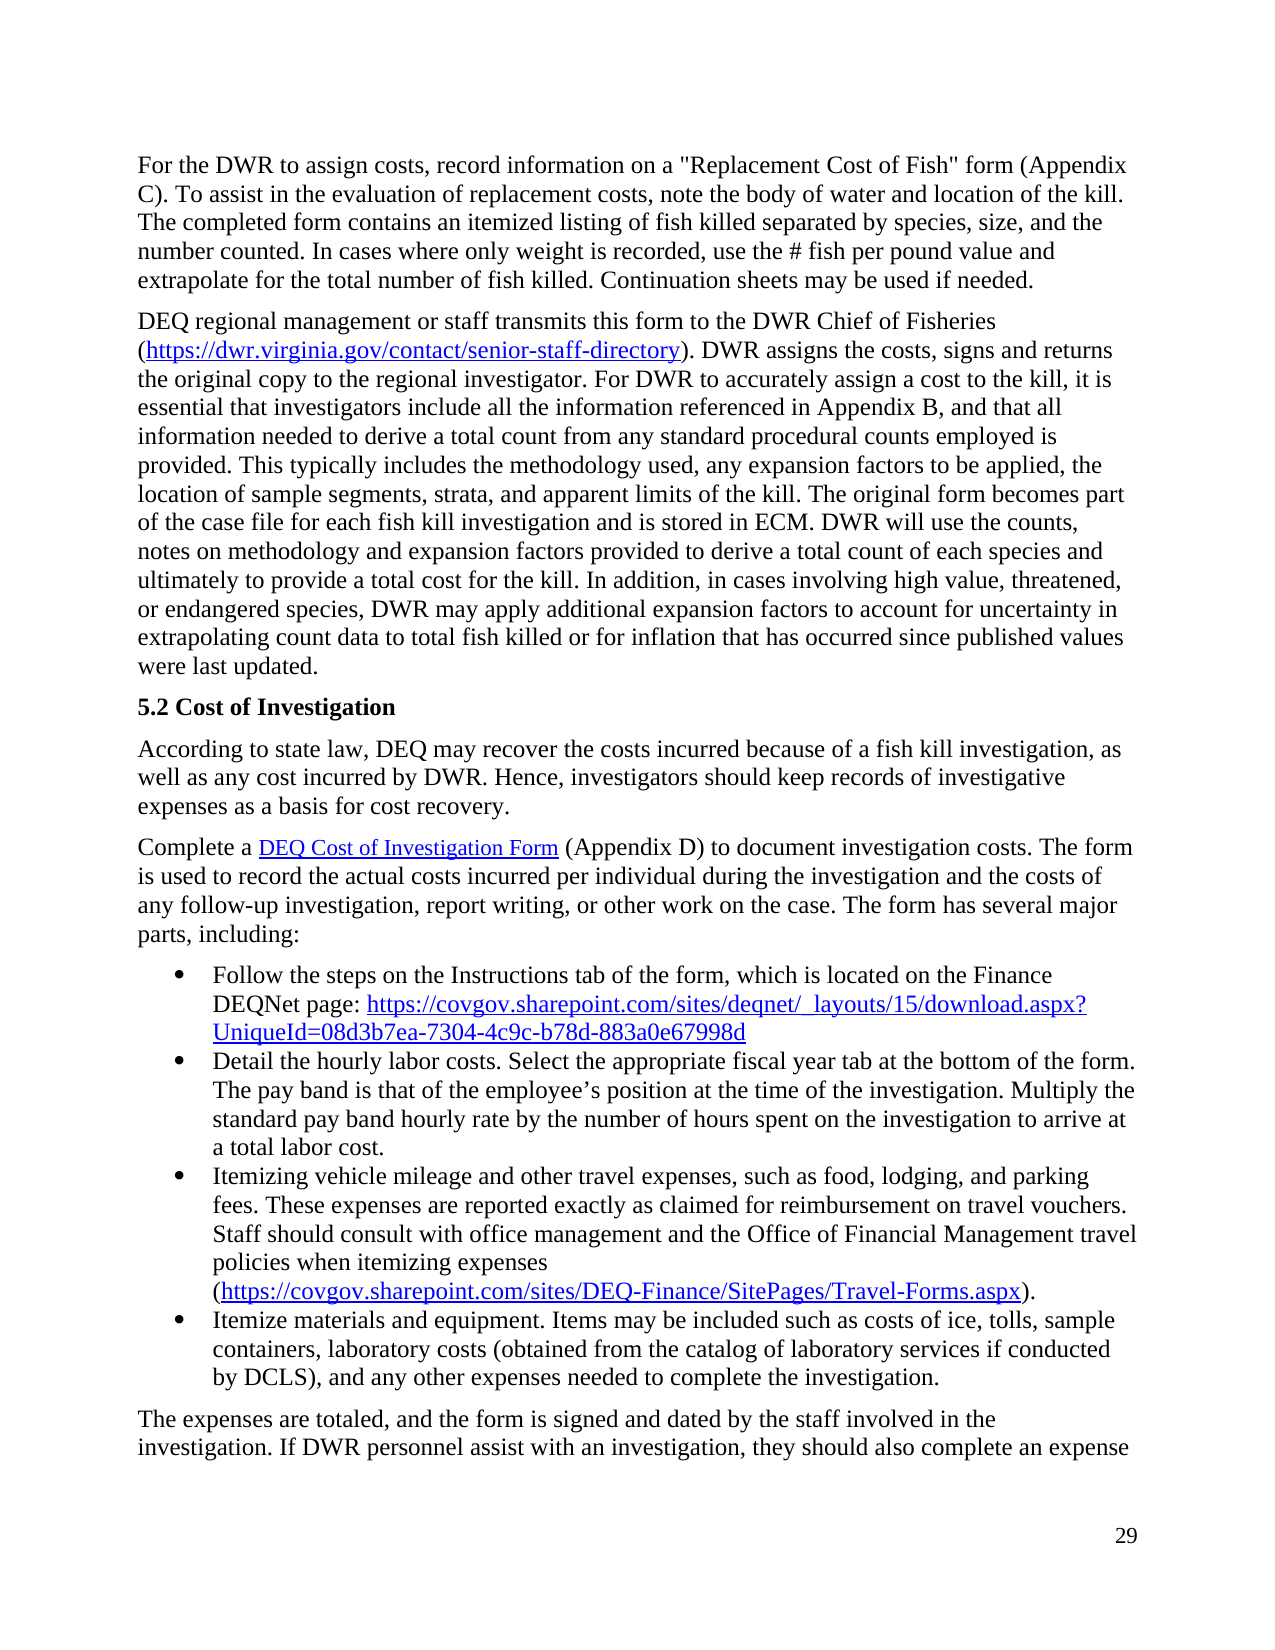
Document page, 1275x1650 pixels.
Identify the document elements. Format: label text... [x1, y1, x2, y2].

text DEQ regional management or staff transmits this form to the DWR Chief of Fisheries (https://dwr.virginia.gov/contact/senior-staff-directory). DWR assigns the costs, signs and returns the original copy to the regional investigator. For DWR to accurately assign a cost to the kill, it is essential that investigators include all the information referenced in Appendix B, and that all information needed to derive a total count from any standard procedural counts employed is provided. This typically includes the methodology used, any expansion factors to be applied, the location of sample segments, strata, and apparent limits of the kill. The original form becomes part of the case file for each fish kill investigation and is stored in ECM. DWR will use the counts, notes on methodology and expansion factors provided to derive a total count of each species and ultimately to provide a total cost for the kill. In addition, in cases involving high value, threatened, or endangered species, DWR may apply additional expansion factors to account for uncertainty in extrapolating count data to total fish killed or for inflation that has occurred since published values were last updated. [137, 306, 1138, 680]
subtitle 5.2 Cost of Investigation [137, 692, 1138, 721]
list Itemizing vehicle mileage and other travel expenses, such as food, lodging, and parking fees. These expenses are reported exactly as claimed for reimbursement on travel vouchers. Staff should consult with office management and the Office of Financial Management travel policies when itemizing expenses (https://covgov.sharepoint.com/sites/DEQ-Finance/SitePages/Travel-Forms.aspx). [175, 1161, 1138, 1305]
list Itemize materials and equipment. Items may be included such as costs of ice, tolls, sample containers, laboratory costs (obtained from the catalog of laboratory services if conducted by DCLS), and any other expenses needed to complete the investigation. [175, 1305, 1138, 1391]
list Detail the hourly labor costs. Select the appropriate fiscal year tab at the bottom of the form. The pay band is that of the employee’s position at the time of the investigation. Multiply the standard pay band hourly rate by the number of hours spent on the investigation to arrive at a total labor cost. [175, 1046, 1138, 1161]
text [137, 1404, 1138, 1461]
text According to state law, DEQ may recover the costs incurred because of a fish kill investigation, as well as any cost incurred by DWR. Hence, investigators should keep records of investigative expenses as a basis for cost recovery. [137, 734, 1138, 820]
list Follow the steps on the Instructions tab of the form, which is located on the Finance DEQNet page: https://covgov.sharepoint.com/sites/deqnet/_layouts/15/download.aspx?UniqueId=08d3b7ea-7304-4c9c-b78d-883a0e67998d [175, 960, 1138, 1046]
text Complete a DEQ Cost of Investigation Form (Appendix D) to document investigation costs. The form is used to record the actual costs incurred per individual during the investigation and the costs of any follow-up investigation, report writing, or other work on the case. The form has several major parts, including: [137, 832, 1138, 947]
text For the DWR to assign costs, record information on a "Replacement Cost of Fish" form (Appendix C). To assist in the evaluation of replacement costs, note the body of water and location of the kill. The completed form contains an itemized listing of fish killed separated by species, size, and the number counted. In cases where only weight is recorded, use the # fish per pound value and extrapolate for the total number of fish killed. Continuation sheets may be used if needed. [137, 150, 1138, 294]
